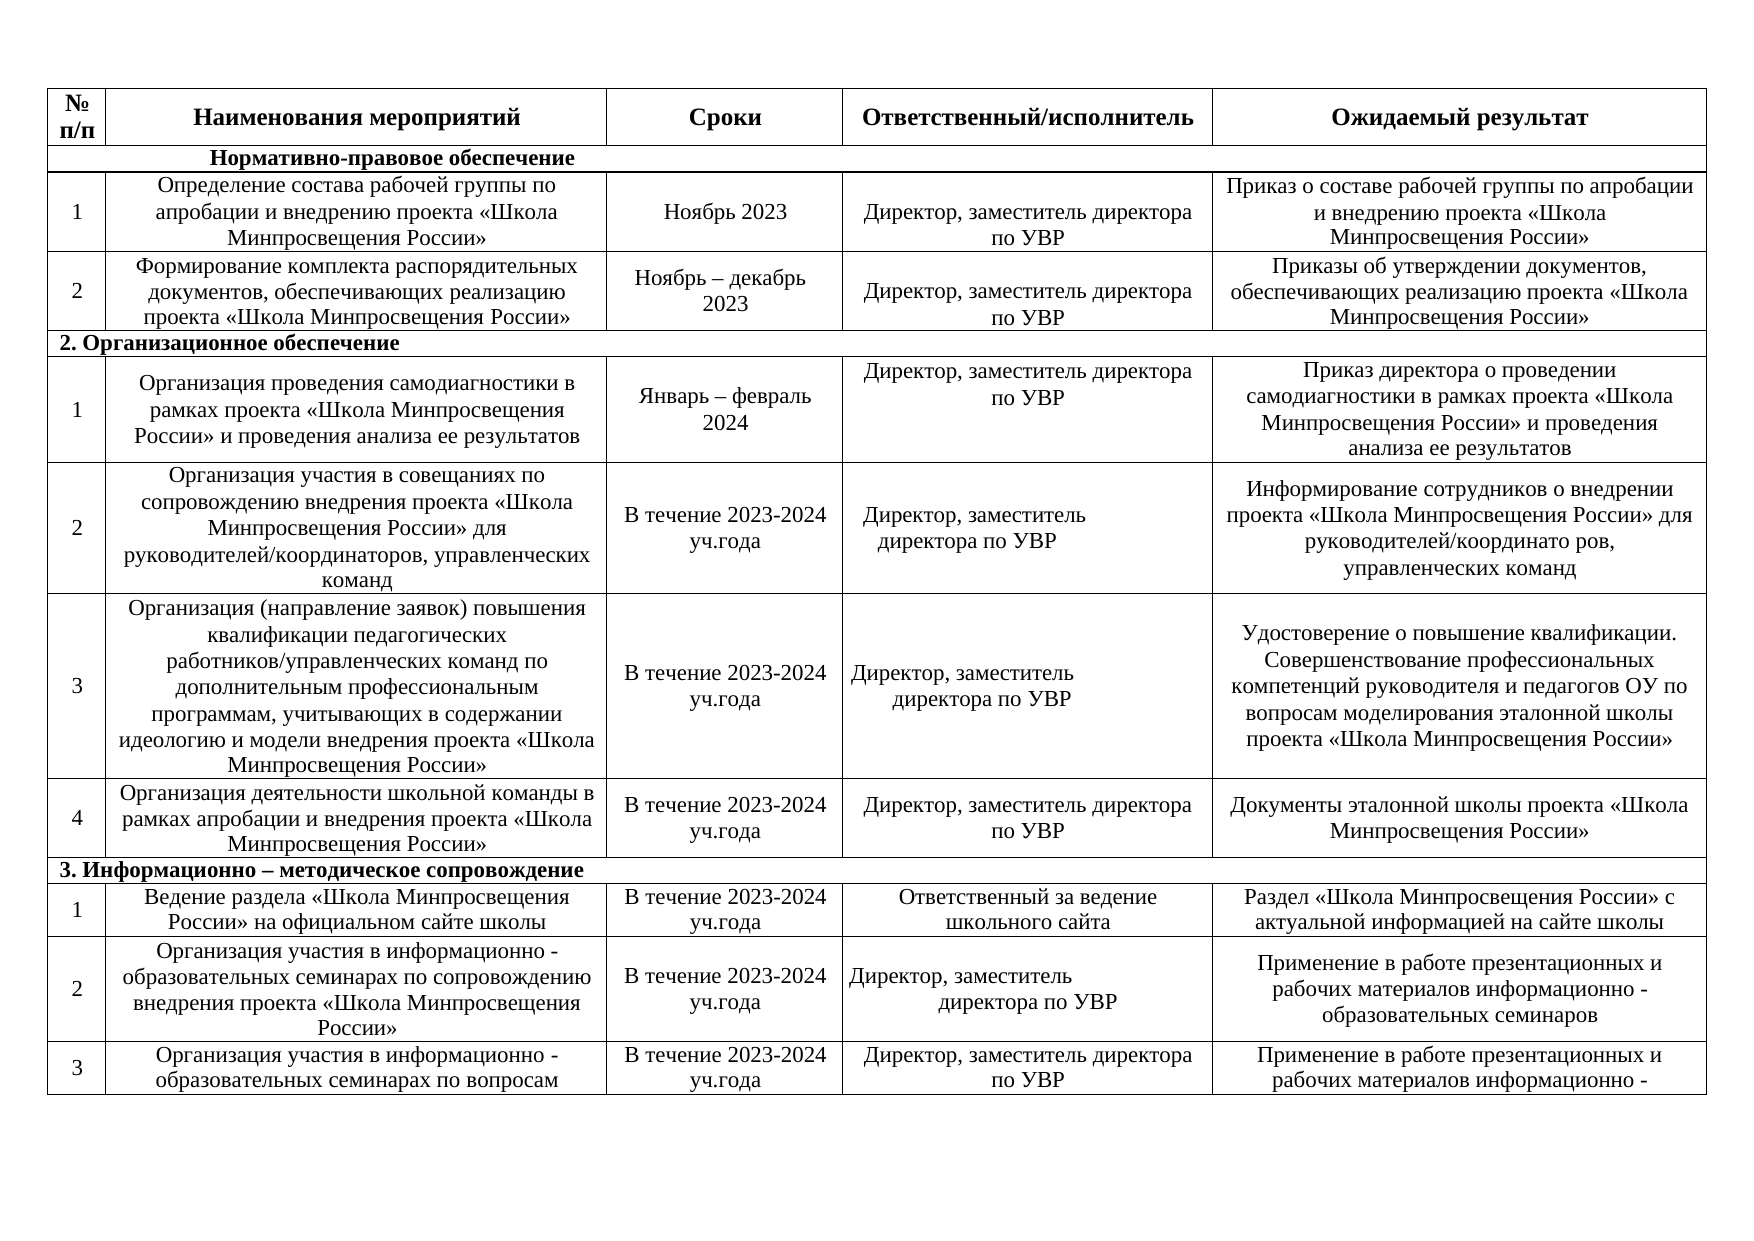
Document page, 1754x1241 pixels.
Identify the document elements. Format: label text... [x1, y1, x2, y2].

table_cell Организация участия в информационно - образовательных семинарах по сопровождению внедрения проекта «Школа Минпросвещения России» [106, 937, 606, 1041]
table_cell Директор, заместитель директора по УВР [843, 357, 1212, 462]
table_cell Ноябрь 2023 [607, 173, 842, 251]
table_cell В течение 2023-2024 уч.года [607, 1042, 842, 1094]
table_cell Директор, заместитель директора по УВР [843, 1042, 1212, 1094]
table_cell 3 [48, 594, 105, 778]
table_cell 1 [48, 173, 105, 251]
table_cell 2 [48, 463, 105, 593]
table_header № п/п [48, 89, 105, 145]
table_cell Нормативно-правовое обеспечение [48, 146, 1706, 171]
table_cell Применение в работе презентационных и рабочих материалов информационно - [1213, 1042, 1706, 1094]
table_cell Приказы об утверждении документов, обеспечивающих реализацию проекта «Школа Минпросвещения России» [1213, 252, 1706, 330]
table_cell 2. Организационное обеспечение [48, 331, 1706, 356]
table_header Ответственный/исполнитель [843, 89, 1212, 145]
table_cell Определение состава рабочей группы по апробации и внедрению проекта «Школа Минпросвещения России» [106, 173, 606, 251]
table_cell Приказ о составе рабочей группы по апробации и внедрению проекта «Школа Минпросвещения России» [1213, 173, 1706, 251]
table_cell Январь – февраль 2024 [607, 357, 842, 462]
table_cell Директор, заместитель директора по УВР [843, 779, 1212, 857]
table_header Ожидаемый результат [1213, 89, 1706, 145]
table_header Наименования мероприятий [106, 89, 606, 145]
table_cell 3. Информационно – методическое сопровождение [48, 858, 1706, 883]
table_cell Директор, заместитель директора по УВР [843, 937, 1212, 1041]
table_cell Организация проведения самодиагностики в рамках проекта «Школа Минпросвещения России» и проведения анализа ее результатов [106, 357, 606, 462]
table_cell В течение 2023-2024 уч.года [607, 937, 842, 1041]
table_cell 1 [48, 357, 105, 462]
table_cell 2 [48, 252, 105, 330]
table_cell Организация участия в информационно - образовательных семинарах по вопросам [106, 1042, 606, 1094]
table_cell Раздел «Школа Минпросвещения России» с актуальной информацией на сайте школы [1213, 884, 1706, 936]
table_cell Документы эталонной школы проекта «Школа Минпросвещения России» [1213, 779, 1706, 857]
table_cell В течение 2023-2024 уч.года [607, 594, 842, 778]
table_cell Применение в работе презентационных и рабочих материалов информационно - образовательных семинаров [1213, 937, 1706, 1041]
table_cell Директор, заместитель директора по УВР [843, 594, 1212, 778]
table_cell Организация участия в совещаниях по сопровождению внедрения проекта «Школа Минпросвещения России» для руководителей/координаторов, управленческих команд [106, 463, 606, 593]
table_cell Ведение раздела «Школа Минпросвещения России» на официальном сайте школы [106, 884, 606, 936]
table_cell Информирование сотрудников о внедрении проекта «Школа Минпросвещения России» для руководителей/координато ров, управленческих команд [1213, 463, 1706, 593]
table_cell Ноябрь – декабрь 2023 [607, 252, 842, 330]
table_cell В течение 2023-2024 уч.года [607, 779, 842, 857]
table_cell Организация деятельности школьной команды в рамках апробации и внедрения проекта «Школа Минпросвещения России» [106, 779, 606, 857]
table_header Сроки [607, 89, 842, 145]
table_cell Удостоверение о повышение квалификации. Совершенствование профессиональных компетенций руководителя и педагогов ОУ по вопросам моделирования эталонной школы проекта «Школа Минпросвещения России» [1213, 594, 1706, 778]
table_cell Директор, заместитель директора по УВР [843, 252, 1212, 330]
table_cell Ответственный за ведение школьного сайта [843, 884, 1212, 936]
table_cell Директор, заместитель директора по УВР [843, 463, 1212, 593]
table_cell В течение 2023-2024 уч.года [607, 884, 842, 936]
table_cell Формирование комплекта распорядительных документов, обеспечивающих реализацию проекта «Школа Минпросвещения России» [106, 252, 606, 330]
table_cell Директор, заместитель директора по УВР [843, 173, 1212, 251]
table_cell Организация (направление заявок) повышения квалификации педагогических работников/управленческих команд по дополнительным профессиональным программам, учитывающих в содержании идеологию и модели внедрения проекта «Школа Минпросвещения России» [106, 594, 606, 778]
table_cell 3 [48, 1042, 105, 1094]
table_cell В течение 2023-2024 уч.года [607, 463, 842, 593]
table_cell Приказ директора о проведении самодиагностики в рамках проекта «Школа Минпросвещения России» и проведения анализа ее результатов [1213, 357, 1706, 462]
table_cell 1 [48, 884, 105, 936]
table_cell 2 [48, 937, 105, 1041]
table_cell 4 [48, 779, 105, 857]
